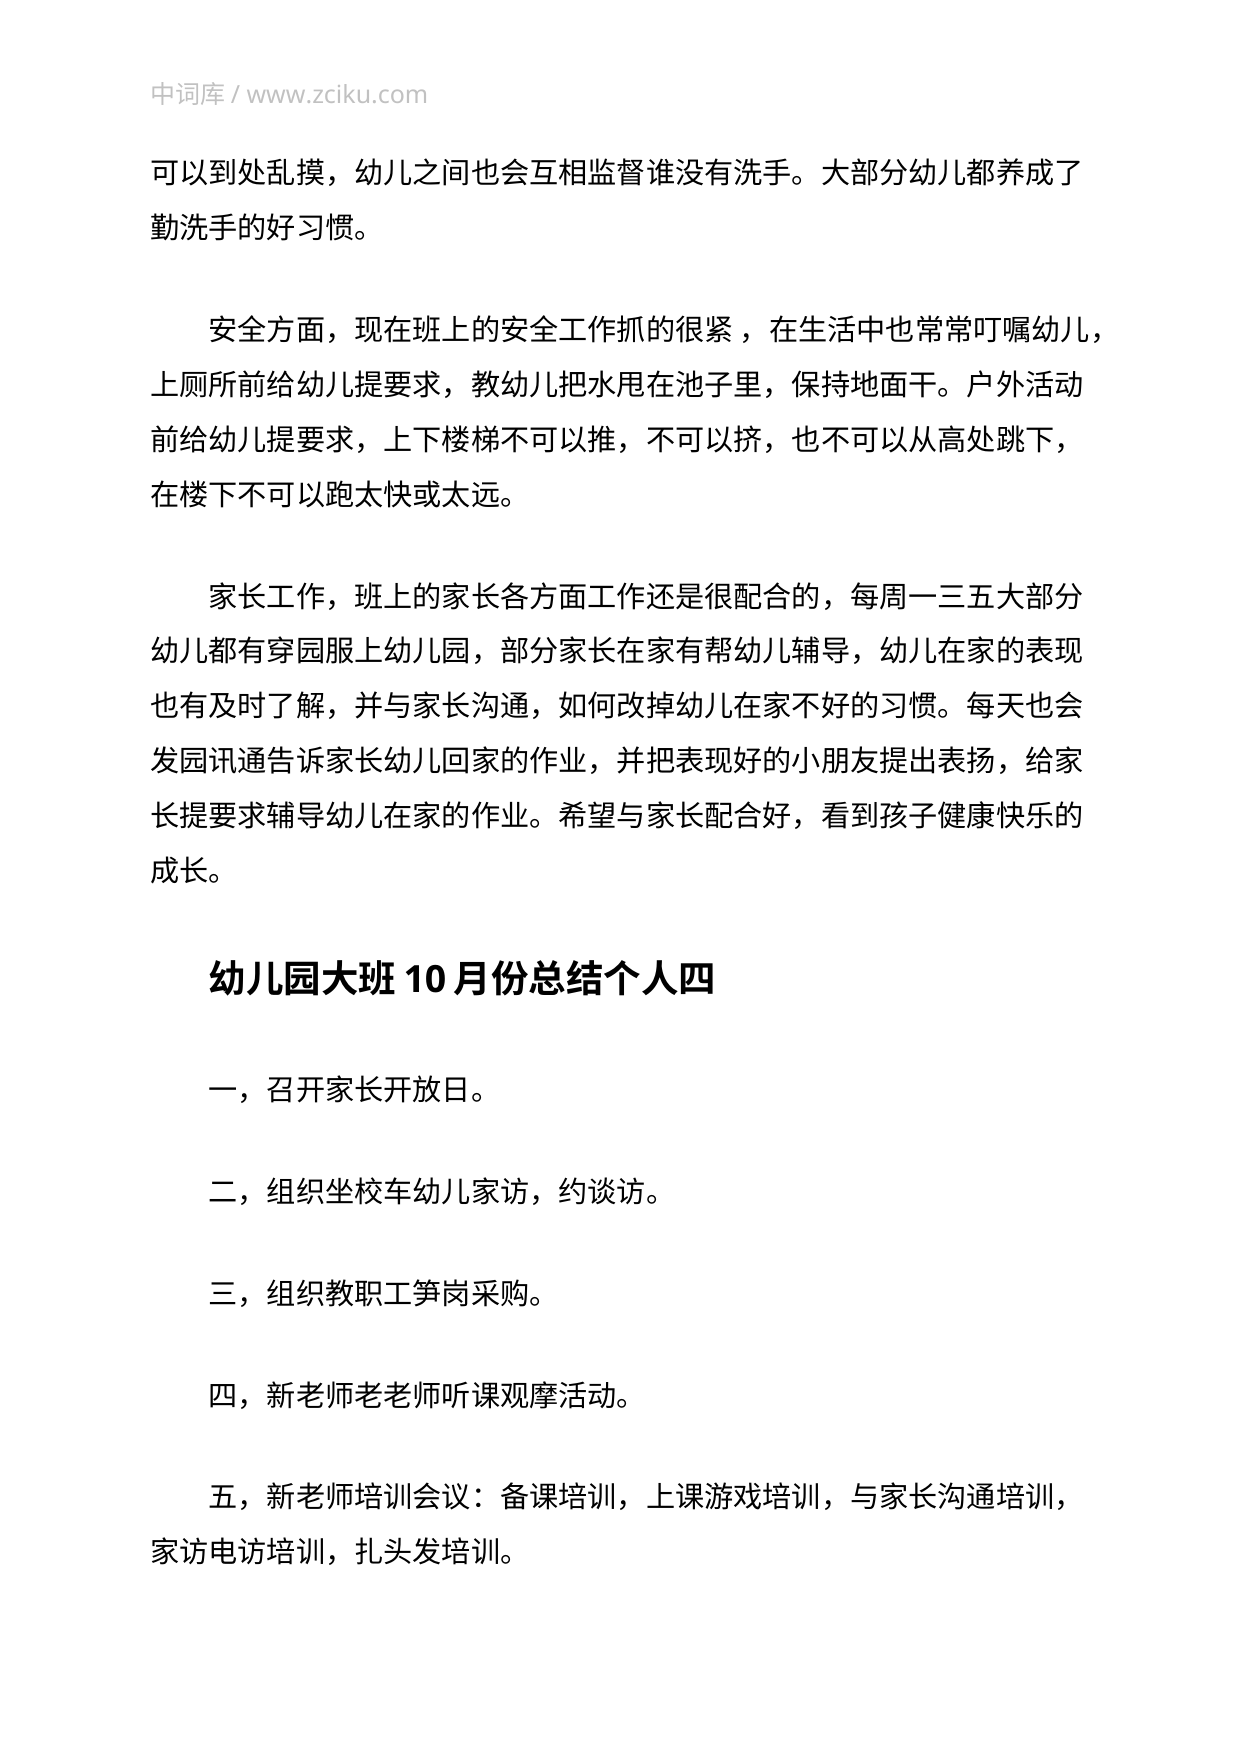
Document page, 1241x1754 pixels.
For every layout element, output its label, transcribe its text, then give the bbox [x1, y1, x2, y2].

text 幼儿园大班10月份总结个人四 [150, 949, 1090, 1004]
text 安全方面，现在班上的安全工作抓的很紧 ，在生活中也常常叮嘱幼儿，上厕所前给幼儿提要求，教幼儿把水甩在池子里，保持地面干。户外活动前给幼儿提要求，上下楼梯不可以推，不可以挤，也不可以从高处跳下，在楼下不可以跑太快或太远。 [150, 307, 1090, 514]
text 一，召开家长开放日。 [150, 1067, 1090, 1109]
text 二，组织坐校车幼儿家访，约谈访。 [150, 1169, 1090, 1211]
text 五，新老师培训会议：备课培训，上课游戏培训，与家长沟通培训，家访电访培训，扎头发培训。 [150, 1474, 1090, 1571]
text 三，组织教职工笋岗采购。 [150, 1271, 1090, 1313]
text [150, 150, 1090, 247]
text 家长工作，班上的家长各方面工作还是很配合的，每周一三五大部分幼儿都有穿园服上幼儿园，部分家长在家有帮幼儿辅导，幼儿在家的表现也有及时了解，并与家长沟通，如何改掉幼儿在家不好的习惯。每天也会发园讯通告诉家长幼儿回家的作业，并把表现好的小朋友提出表扬，给家长提要求辅导幼儿在家的作业。希望与家长配合好，看到孩子健康快乐的成长。 [150, 573, 1090, 890]
text 四，新老师老老师听课观摩活动。 [150, 1372, 1090, 1414]
